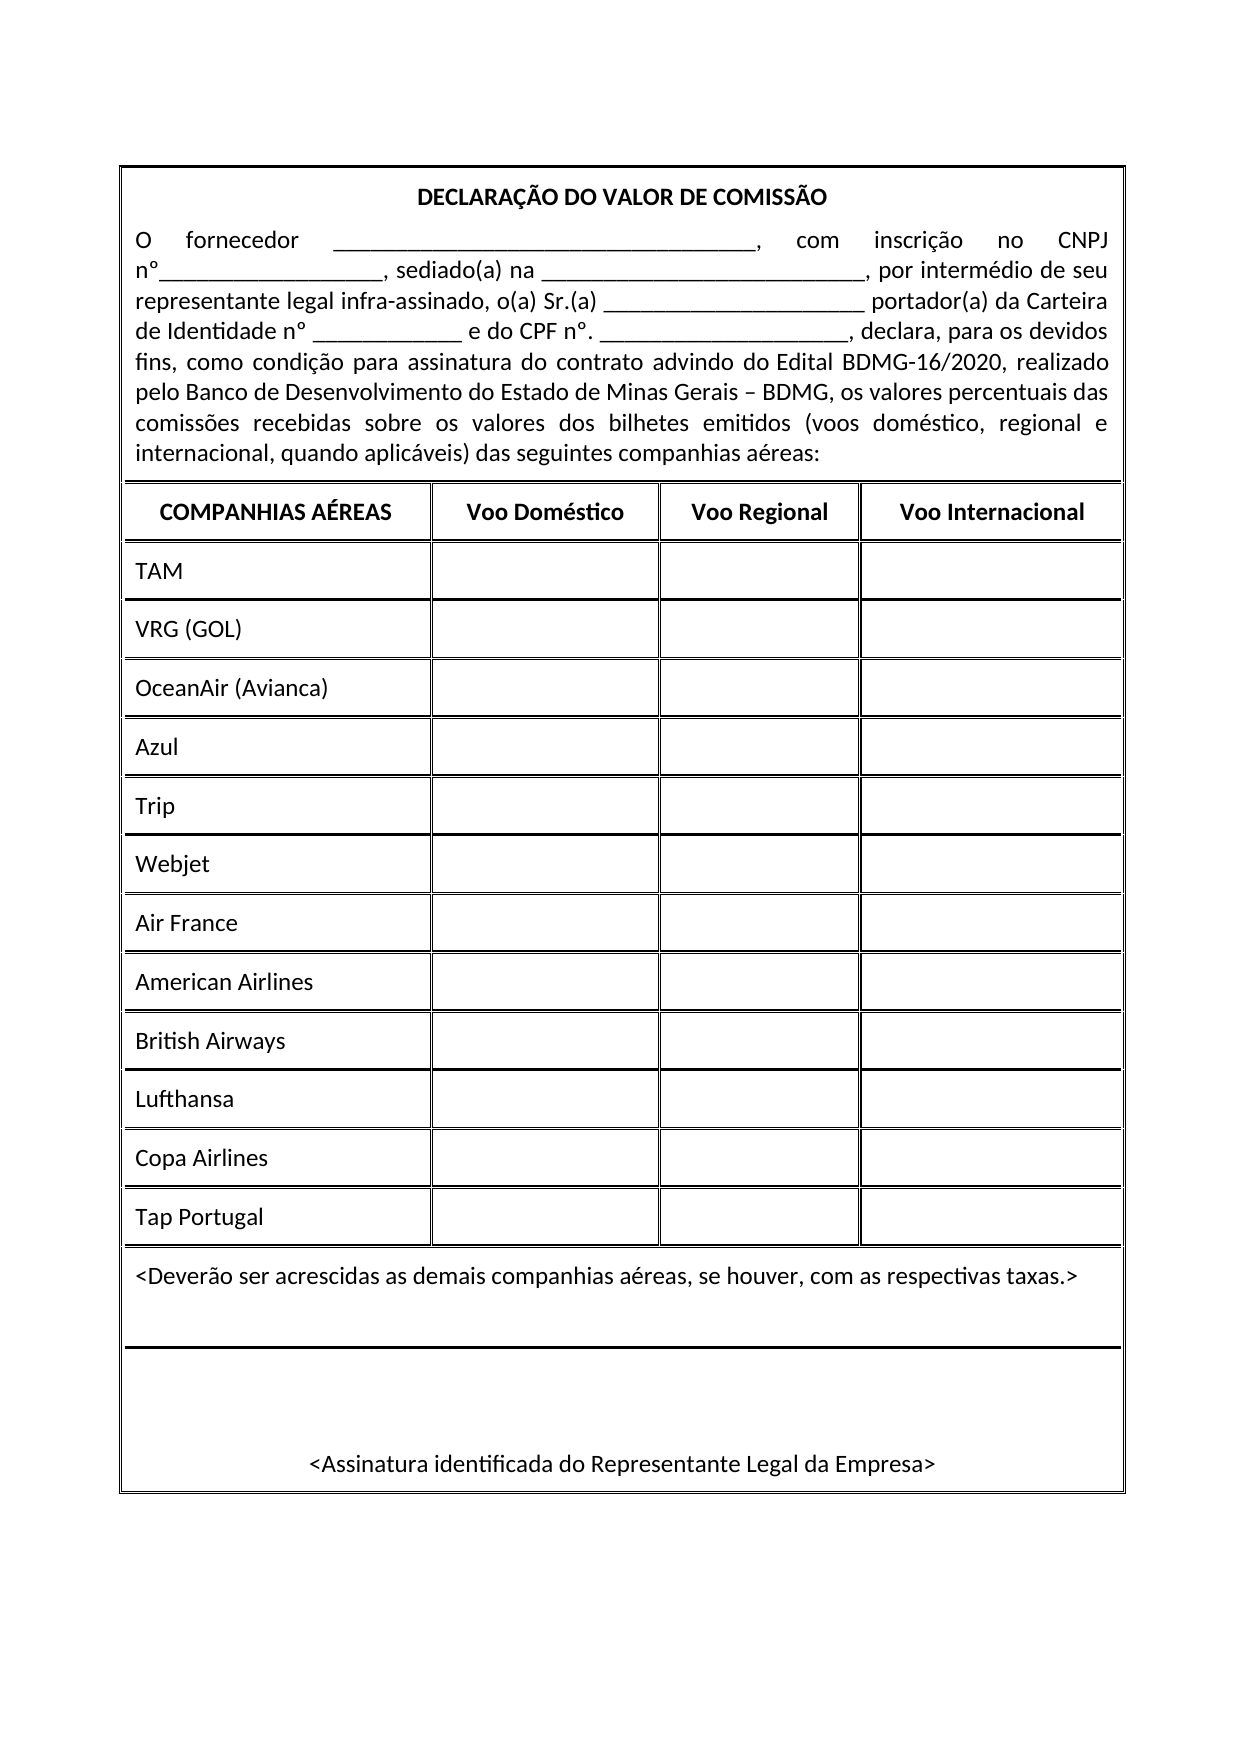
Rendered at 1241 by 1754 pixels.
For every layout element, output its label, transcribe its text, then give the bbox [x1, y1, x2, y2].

table_cell [433, 836, 658, 892]
table_cell [433, 660, 658, 715]
table_cell American Airlines [122, 950, 430, 1009]
table_cell [661, 836, 858, 892]
table_cell [433, 1130, 658, 1185]
table_cell [862, 774, 1123, 833]
table_cell Azul [122, 715, 430, 774]
table_cell OceanAir (Avianca) [120, 657, 431, 715]
table_cell [661, 778, 858, 833]
table_cell [433, 895, 658, 950]
table_header DECLARAÇÃO DO VALOR DE COMISSÃO O fornecedor __________________________________, com inscrição no CNPJ nº__________________, sediado(a) na __________________________, por intermédio de seu representante legal infra-assinado, o(a) Sr.(a) _____________________ portador(a) da Carteira de Identidade nº ____________ e do CPF nº. ____________________, declara, para os devidos fins, como condição para assinatura do contrato advindo do Edital BDMG-16/2020, realizado pelo Banco de Desenvolvimento do Estado de Minas Gerais – BDMG, os valores percentuais das comissões recebidas sobre os valores dos bilhetes emitidos (voos doméstico, regional e internacional, quando aplicáveis) das seguintes companhias aéreas: [122, 168, 1123, 480]
table_cell Webjet [120, 833, 430, 892]
table_cell [860, 892, 1124, 950]
table_cell [862, 598, 1124, 657]
table_cell Trip [122, 774, 430, 833]
table_cell Voo Regional [661, 484, 858, 539]
table_cell [661, 1189, 858, 1244]
table_cell [433, 954, 658, 1009]
table_cell [433, 719, 658, 774]
table_cell TAM [122, 539, 430, 598]
table_cell [661, 719, 858, 774]
table_cell [862, 1185, 1123, 1244]
table_cell [433, 543, 658, 598]
table_cell [862, 1009, 1123, 1068]
table_cell [862, 715, 1123, 774]
table_cell Air France [120, 892, 431, 950]
table_cell British Airways [122, 1009, 430, 1068]
table_cell [661, 601, 858, 657]
table_cell [862, 950, 1123, 1009]
table_cell [661, 543, 858, 598]
table_cell [661, 895, 858, 950]
table_cell [433, 601, 658, 657]
table_cell COMPANHIAS AÉREAS [122, 480, 430, 539]
table_cell [661, 954, 858, 1009]
table_cell VRG (GOL) [120, 598, 430, 657]
table_cell [433, 1071, 658, 1127]
table_cell <Deverão ser acrescidas as demais companhias aéreas, se houver, com as respectivas taxas.> [122, 1244, 1123, 1346]
table_cell [862, 539, 1123, 598]
table_cell [661, 1130, 858, 1185]
table_cell [661, 660, 858, 715]
table_cell [862, 1068, 1124, 1127]
table_cell [433, 778, 658, 833]
table_cell Voo Doméstico [433, 484, 658, 539]
table_cell [860, 657, 1124, 715]
table_cell Voo Internacional [862, 480, 1123, 539]
table_cell <Assinatura identificada do Representante Legal da Empresa> [122, 1346, 1123, 1491]
table_cell [862, 833, 1124, 892]
table_cell [860, 1127, 1124, 1185]
table_cell [433, 1189, 658, 1244]
table_cell Lufthansa [120, 1068, 430, 1127]
table_cell [661, 1013, 858, 1068]
table_cell [661, 1071, 858, 1127]
table_cell [433, 1013, 658, 1068]
table_cell Copa Airlines [120, 1127, 431, 1185]
table_cell Tap Portugal [122, 1185, 430, 1244]
